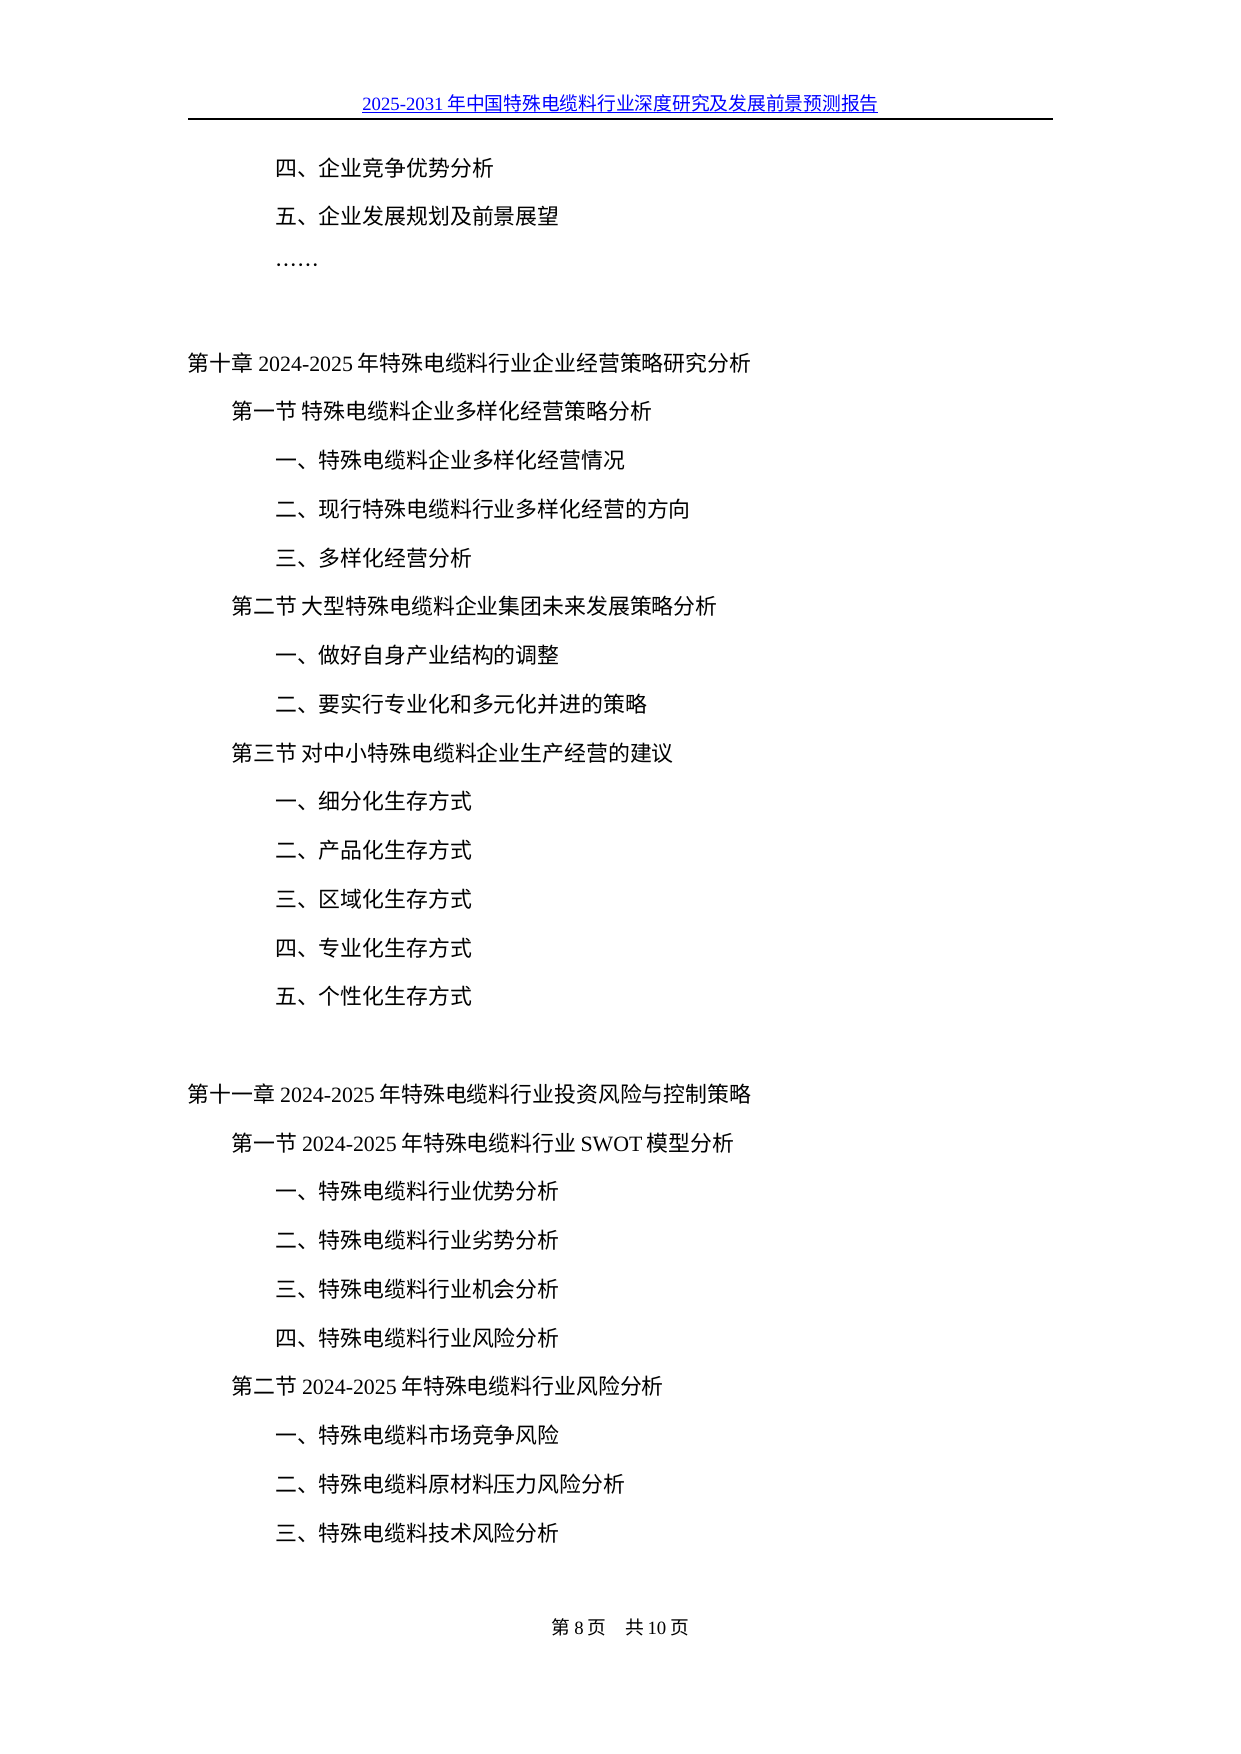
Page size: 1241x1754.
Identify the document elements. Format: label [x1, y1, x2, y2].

text [187, 150, 1053, 1548]
